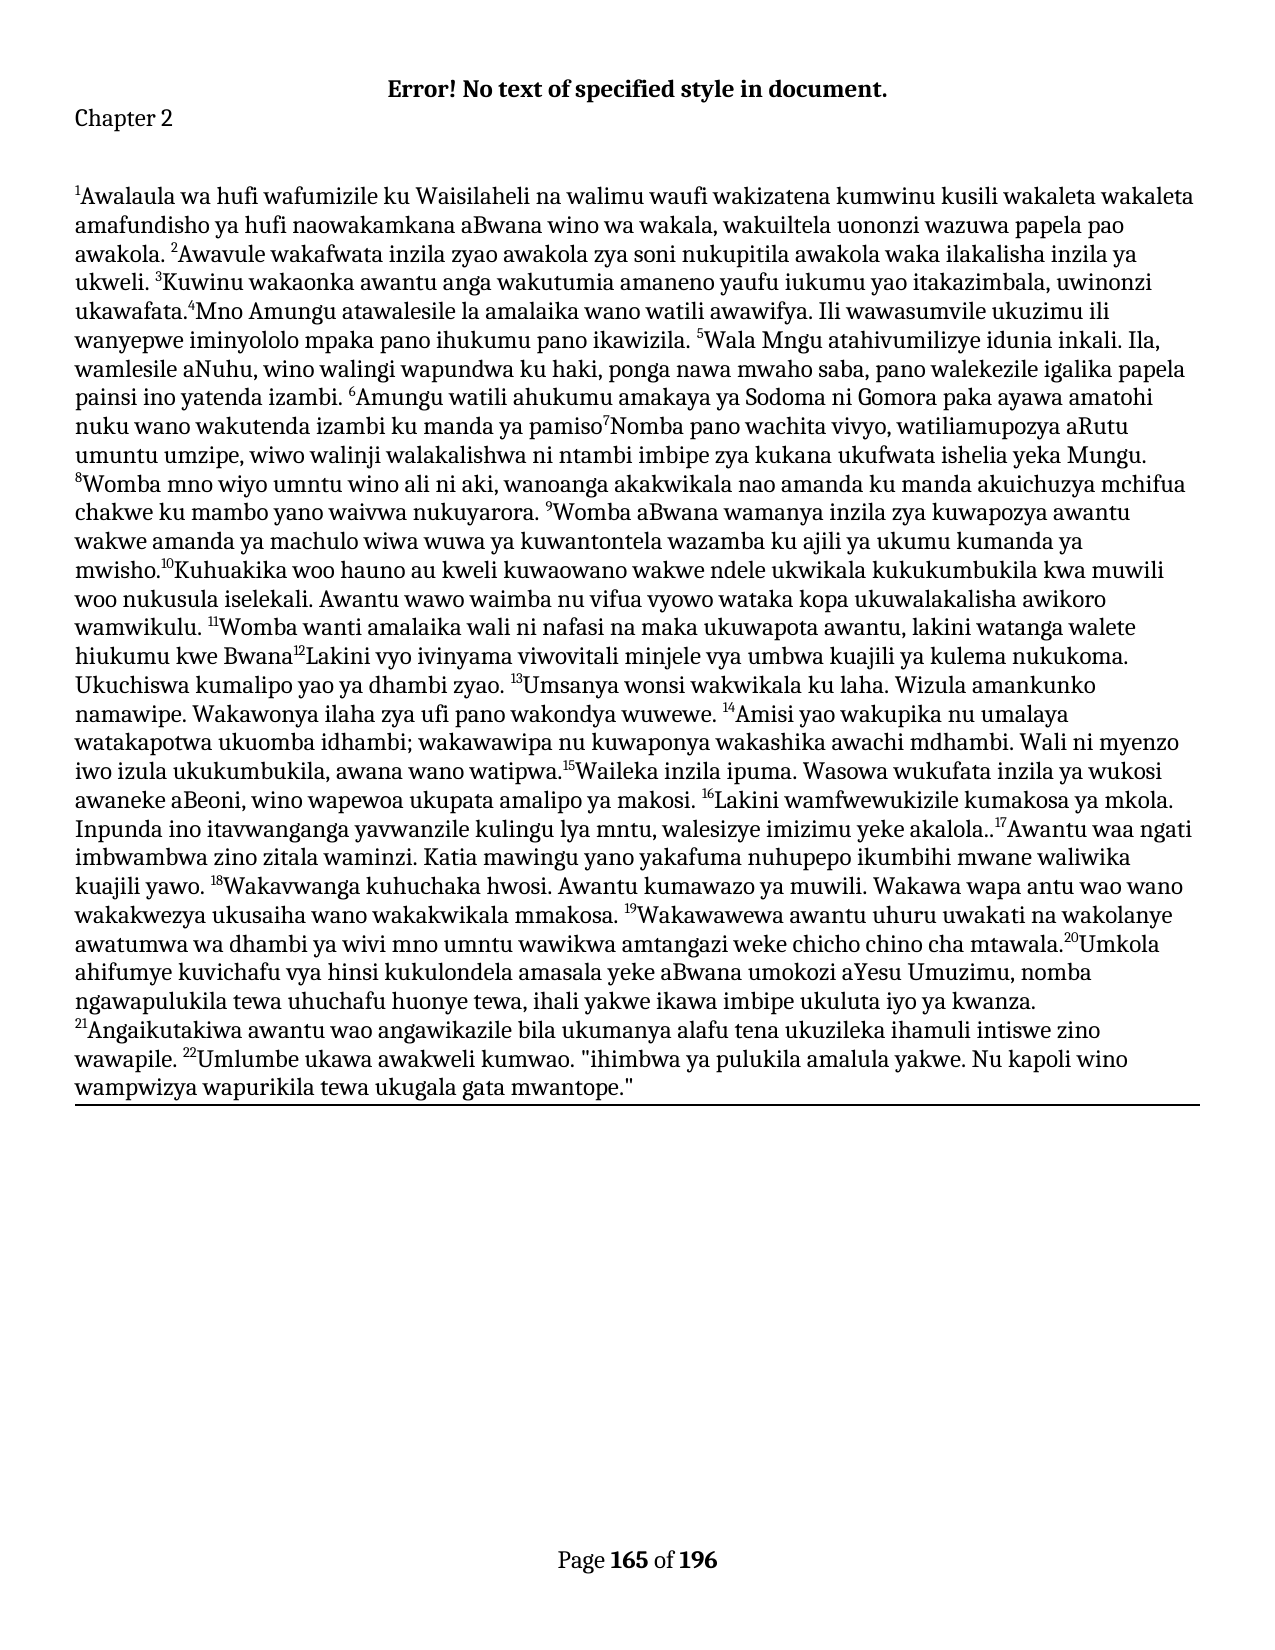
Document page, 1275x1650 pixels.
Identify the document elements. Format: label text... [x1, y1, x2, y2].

text Chapter 2 [75, 104, 1200, 161]
text 1Awalaula wa hufi wafumizile ku Waisilaheli na walimu waufi wakizatena kumwinu kusili wakaleta wakaleta amafundisho ya hufi naowakamkana aBwana wino wa wakala, wakuiltela uononzi wazuwa papela pao awakola. 2Awavule wakafwata inzila zyao awakola zya soni nukupitila awakola waka ilakalisha inzila ya ukweli. 3Kuwinu wakaonka awantu anga wakutumia amaneno yaufu iukumu yao itakazimbala, uwinonzi ukawafata.4Mno Amungu atawalesile la amalaika wano watili awawifya. Ili wawasumvile ukuzimu ili wanyepwe iminyololo mpaka pano ihukumu pano ikawizila. 5Wala Mngu atahivumilizye idunia inkali. Ila, wamlesile aNuhu, wino walingi wapundwa ku haki, ponga nawa mwaho saba, pano walekezile igalika papela painsi ino yatenda izambi. 6Amungu watili ahukumu amakaya ya Sodoma ni Gomora paka ayawa amatohi nuku wano wakutenda izambi ku manda ya pamiso7Nomba pano wachita vivyo, watiliamupozya aRutu umuntu umzipe, wiwo walinji walakalishwa ni ntambi imbipe zya kukana ukufwata ishelia yeka Mungu. 8Womba mno wiyo umntu wino ali ni aki, wanoanga akakwikala nao amanda ku manda akuichuzya mchifua chakwe ku mambo yano waivwa nukuyarora. 9Womba aBwana wamanya inzila zya kuwapozya awantu wakwe amanda ya machulo wiwa wuwa ya kuwantontela wazamba ku ajili ya ukumu kumanda ya mwisho.10Kuhuakika woo hauno au kweli kuwaowano wakwe ndele ukwikala kukukumbukila kwa muwili woo nukusula iselekali. Awantu wawo waimba nu vifua vyowo wataka kopa ukuwalakalisha awikoro wamwikulu. 11Womba wanti amalaika wali ni nafasi na maka ukuwapota awantu, lakini watanga walete hiukumu kwe Bwana12Lakini vyo ivinyama viwovitali minjele vya umbwa kuajili ya kulema nukukoma. Ukuchiswa kumalipo yao ya dhambi zyao. 13Umsanya wonsi wakwikala ku laha. Wizula amankunko namawipe. Wakawonya ilaha zya ufi pano wakondya wuwewe. 14Amisi yao wakupika nu umalaya watakapotwa ukuomba idhambi; wakawawipa nu kuwaponya wakashika awachi mdhambi. Wali ni myenzo iwo izula ukukumbukila, awana wano watipwa.15Waileka inzila ipuma. Wasowa wukufata inzila ya wukosi awaneke aBeoni, wino wapewoa ukupata amalipo ya makosi. 16Lakini wamfwewukizile kumakosa ya mkola. Inpunda ino itavwanganga yavwanzile kulingu lya mntu, walesizye imizimu yeke akalola..17Awantu waa ngati imbwambwa zino zitala waminzi. Katia mawingu yano yakafuma nuhupepo ikumbihi mwane waliwika kuajili yawo. 18Wakavwanga kuhuchaka hwosi. Awantu kumawazo ya muwili. Wakawa wapa antu wao wano wakakwezya ukusaiha wano wakakwikala mmakosa. 19Wakawawewa awantu uhuru uwakati na wakolanye awatumwa wa dhambi ya wivi mno umntu wawikwa amtangazi weke chicho chino cha mtawala.20Umkola ahifumye kuvichafu vya hinsi kukulondela amasala yeke aBwana umokozi aYesu Umuzimu, nomba ngawapulukila tewa uhuchafu huonye tewa, ihali yakwe ikawa imbipe ukuluta iyo ya kwanza. 21Angaikutakiwa awantu wao angawikazile bila ukumanya alafu tena ukuzileka ihamuli intiswe zino wawapile. 22Umlumbe ukawa awakweli kumwao. "ihimbwa ya pulukila amalula yakwe. Nu kapoli wino wampwizya wapurikila tewa ukugala gata mwantope." [75, 182, 1200, 1104]
